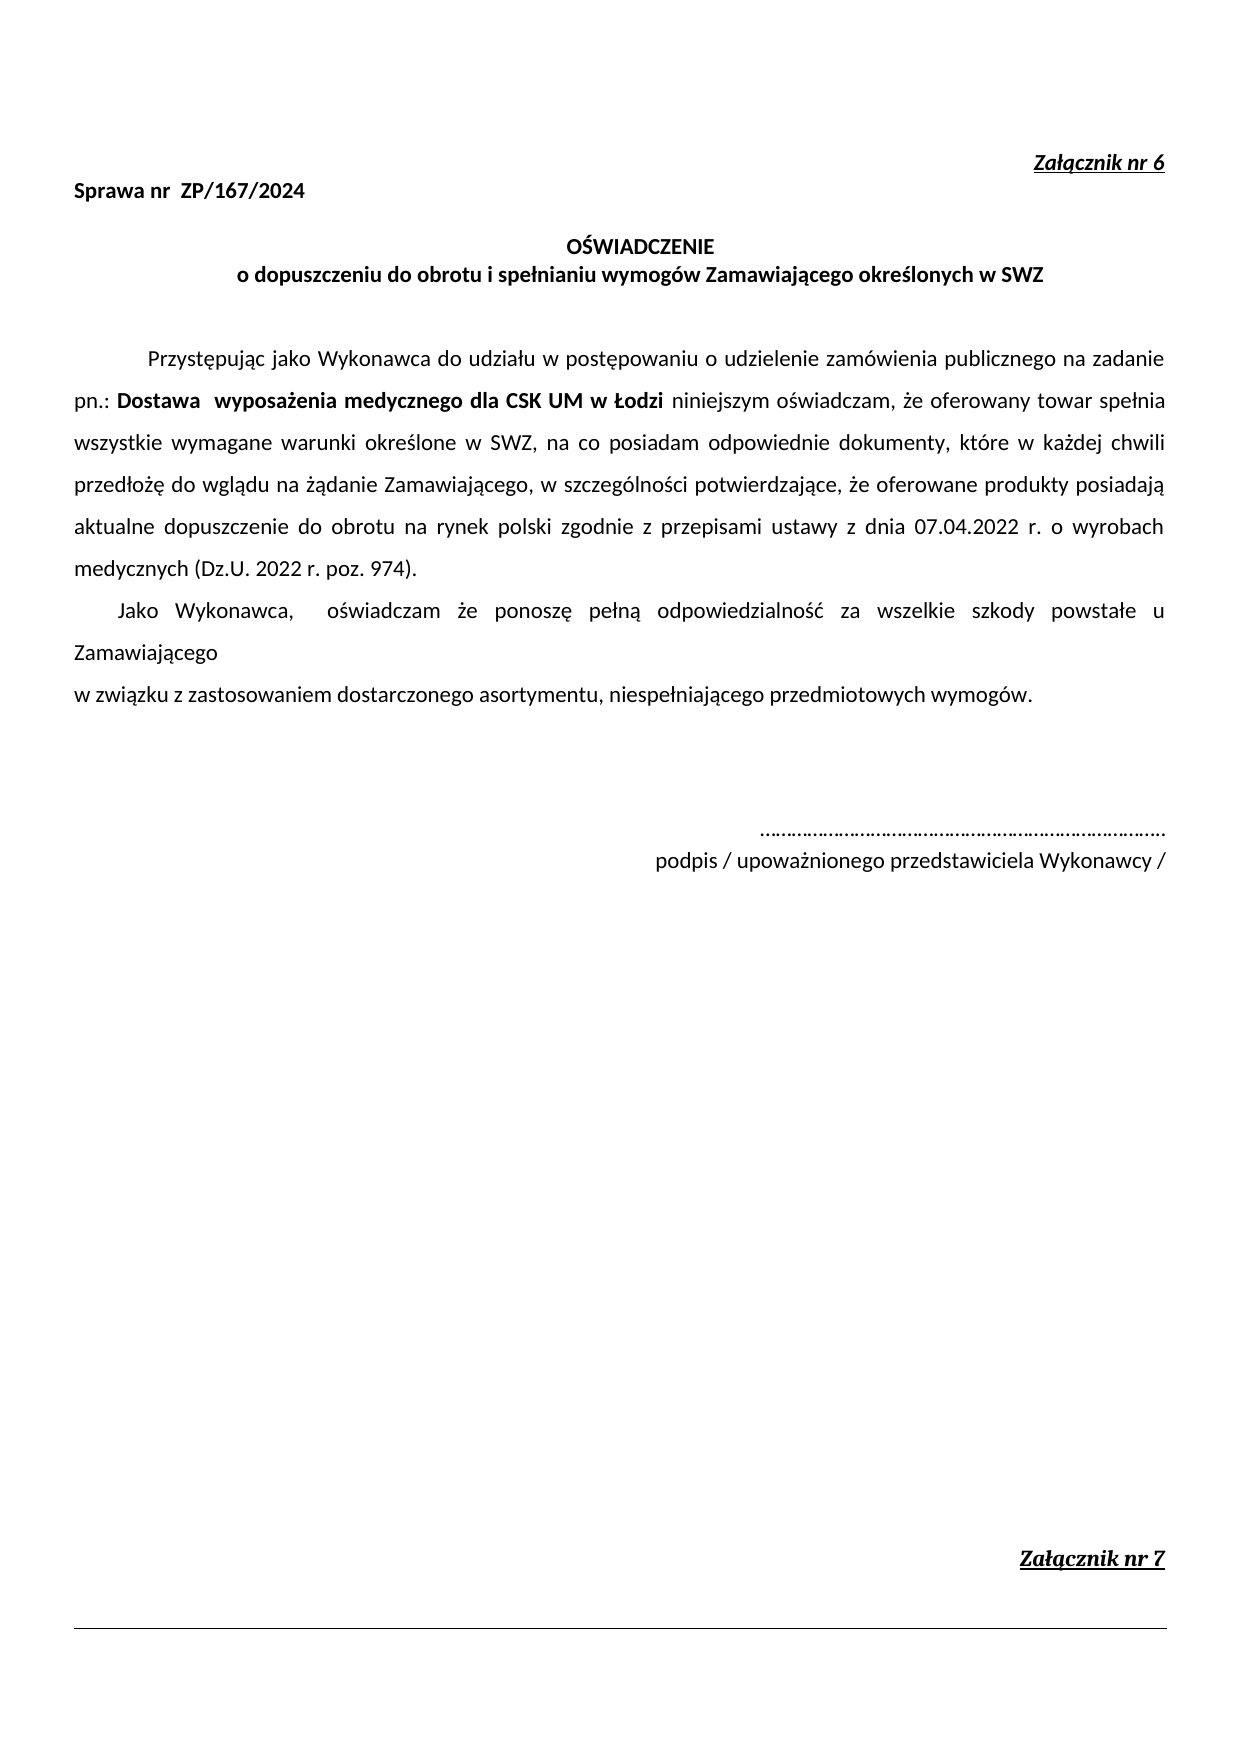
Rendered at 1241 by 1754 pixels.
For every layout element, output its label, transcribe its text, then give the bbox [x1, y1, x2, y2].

text podpis / upoważnionego przedstawiciela Wykonawcy / [74, 846, 1167, 874]
text Załącznik nr 6 [74, 148, 1167, 176]
text ………………………………………………………………….. [74, 814, 1167, 842]
text o dopuszczeniu do obrotu i spełnianiu wymogów Zamawiającego określonych w SWZ [74, 260, 1167, 288]
text OŚWIADCZENIE [74, 232, 1167, 260]
text Przystępując jako Wykonawca do udziału w postępowaniu o udzielenie zamówienia publicznego na zadanie pn.: Dostawa wyposażenia medycznego dla CSK UM w Łodzi niniejszym oświadczam, że oferowany towar spełnia wszystkie wymagane warunki określone w SWZ, na co posiadam odpowiednie dokumenty, które w każdej chwili przedłożę do wglądu na żądanie Zamawiającego, w szczególności potwierdzające, że oferowane produkty posiadają aktualne dopuszczenie do obrotu na rynek polski zgodnie z przepisami ustawy z dnia 07.04.2022 r. o wyrobach medycznych (Dz.U. 2022 r. poz. 974). [74, 344, 1167, 582]
text Jako Wykonawca, oświadczam że ponoszę pełną odpowiedzialność za wszelkie szkody powstałe u Zamawiającego w związku z zastosowaniem dostarczonego asortymentu, niespełniającego przedmiotowych wymogów. [74, 596, 1167, 708]
list Sprawa nr ZP/167/2024 [74, 176, 1167, 204]
text Załącznik nr 7 [74, 1546, 1167, 1572]
